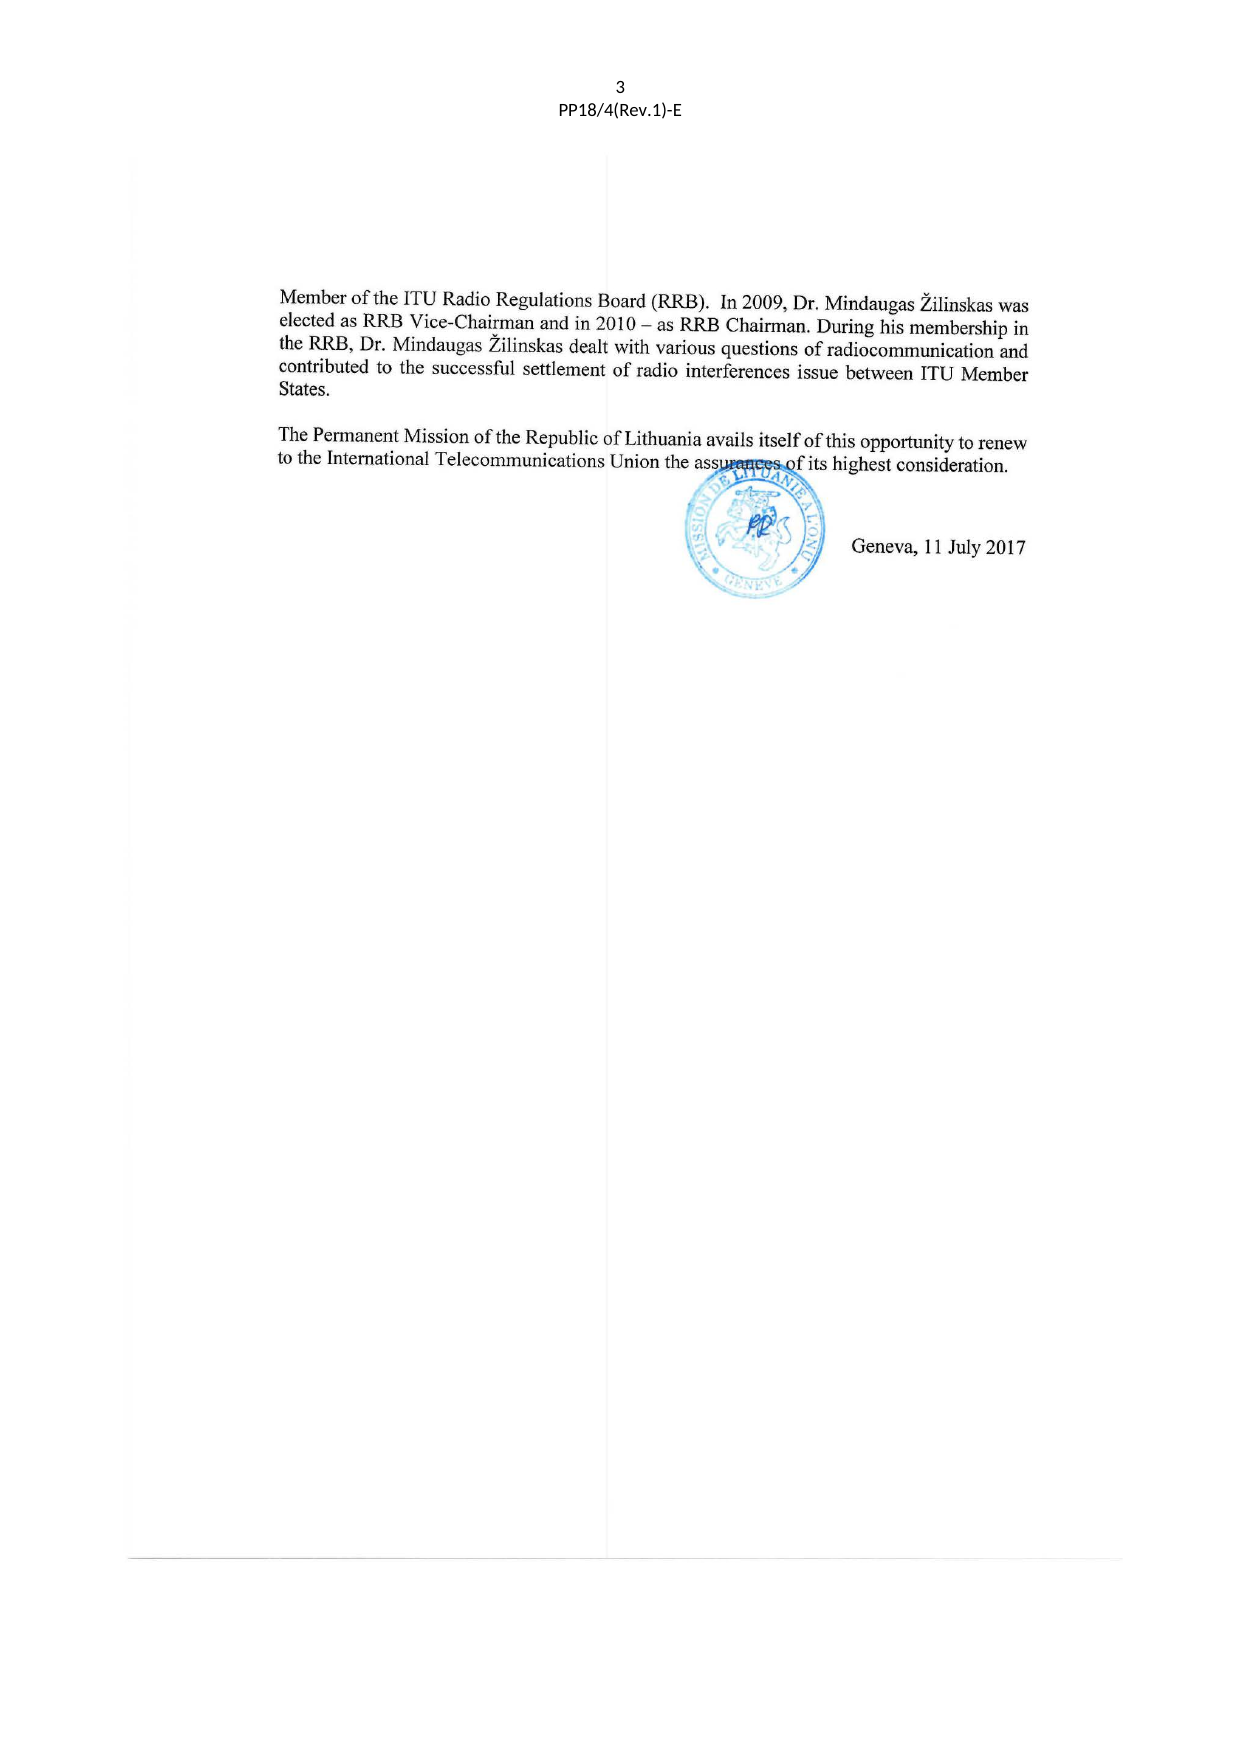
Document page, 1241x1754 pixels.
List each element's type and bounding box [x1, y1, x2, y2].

picture [118, 147, 1123, 1569]
